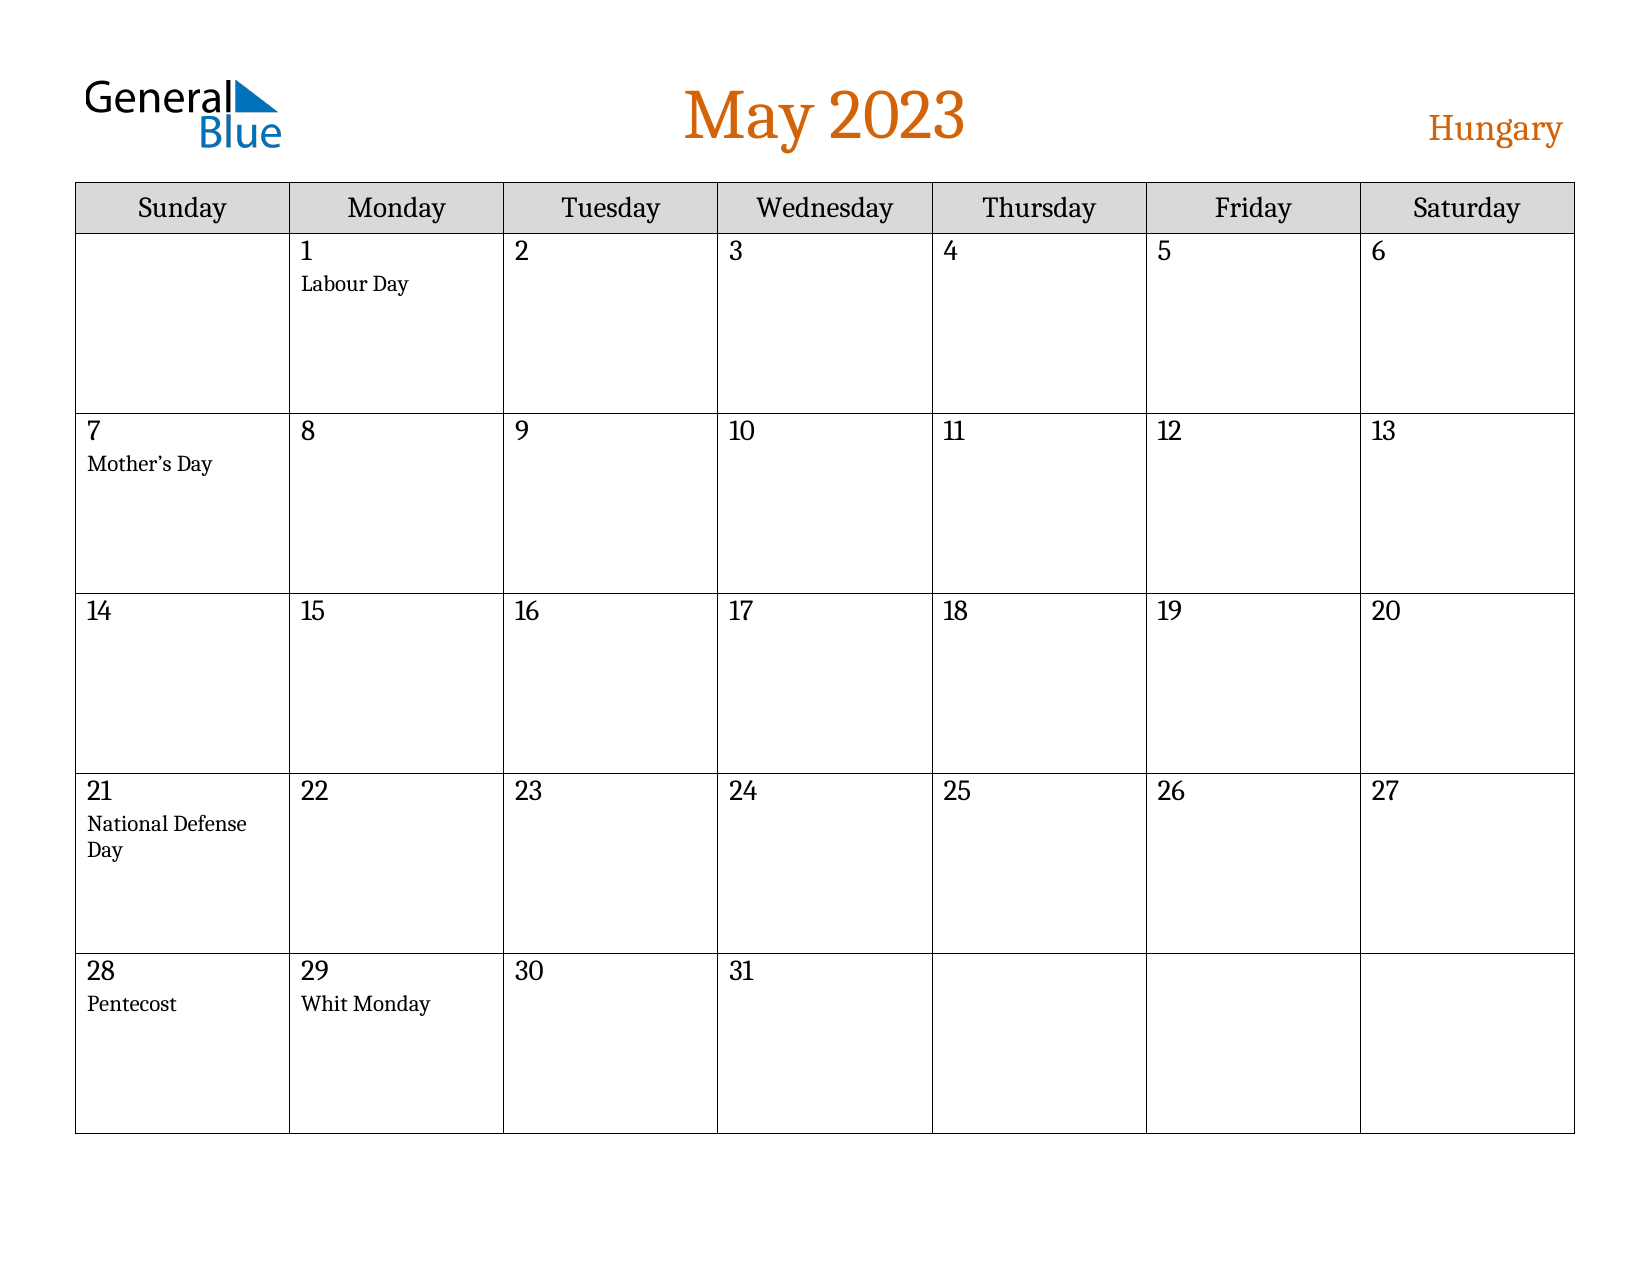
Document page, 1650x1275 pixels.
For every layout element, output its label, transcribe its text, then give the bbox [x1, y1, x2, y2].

table_cell 8 [290, 414, 503, 450]
table_cell [933, 810, 1146, 953]
table_cell [504, 630, 717, 773]
table_cell [504, 450, 717, 593]
table_cell Thursday [933, 183, 1146, 233]
table_cell [1361, 270, 1574, 413]
table_cell 12 [1147, 414, 1360, 450]
table_cell [1361, 630, 1574, 773]
table_cell 1 [290, 234, 503, 270]
table_cell [718, 810, 932, 953]
table_cell Tuesday [504, 183, 717, 233]
table_cell 9 [504, 414, 717, 450]
table_header May 2023 [504, 75, 1146, 182]
table_cell 4 [933, 234, 1146, 270]
table_cell Mother’s Day [76, 450, 289, 593]
table_cell [718, 270, 932, 413]
table_cell [504, 810, 717, 953]
table_cell 24 [718, 774, 932, 810]
table_cell [76, 270, 289, 413]
table_cell 26 [1147, 774, 1360, 810]
table_cell 16 [504, 594, 717, 630]
table_cell [1361, 450, 1574, 593]
table_cell 15 [290, 594, 503, 630]
table_cell [1147, 954, 1360, 990]
table_cell Sunday [76, 183, 289, 233]
table_cell [290, 810, 503, 953]
table_cell 18 [933, 594, 1146, 630]
table_cell Whit Monday [290, 990, 503, 1133]
table_cell 30 [504, 954, 717, 990]
table_cell [933, 630, 1146, 773]
table_cell 3 [718, 234, 932, 270]
table_cell 20 [1361, 594, 1574, 630]
table_cell National Defense Day [76, 810, 289, 953]
table_cell 2 [504, 234, 717, 270]
table_cell Saturday [1361, 183, 1574, 233]
table_cell 10 [718, 414, 932, 450]
table_cell 6 [1361, 234, 1574, 270]
table_cell Pentecost [76, 990, 289, 1133]
table_cell [290, 450, 503, 593]
table_cell 21 [76, 774, 289, 810]
table_cell [1147, 270, 1360, 413]
table_cell [1147, 450, 1360, 593]
table_cell [1147, 810, 1360, 953]
table_cell [933, 990, 1146, 1133]
table_cell 27 [1361, 774, 1574, 810]
picture [86, 80, 281, 148]
table_cell 25 [933, 774, 1146, 810]
table_cell Monday [290, 183, 503, 233]
table_cell [76, 234, 289, 270]
table_cell Friday [1147, 183, 1360, 233]
table_cell 29 [290, 954, 503, 990]
table_header [76, 75, 503, 182]
table_header Hungary [1146, 75, 1574, 182]
table_cell [1361, 954, 1574, 990]
table_cell [1361, 990, 1574, 1133]
table_cell [718, 630, 932, 773]
table_cell 5 [1147, 234, 1360, 270]
table_cell 13 [1361, 414, 1574, 450]
table_cell [718, 450, 932, 593]
table_cell [1147, 990, 1360, 1133]
table_cell 17 [718, 594, 932, 630]
table_cell Labour Day [290, 270, 503, 413]
table_cell 31 [718, 954, 932, 990]
table_cell [1147, 630, 1360, 773]
table_cell Wednesday [718, 183, 932, 233]
table_cell [76, 630, 289, 773]
table_cell [504, 270, 717, 413]
table_cell 7 [76, 414, 289, 450]
table_cell 22 [290, 774, 503, 810]
table_cell [504, 990, 717, 1133]
table_cell 14 [76, 594, 289, 630]
table_cell 19 [1147, 594, 1360, 630]
table_cell 23 [504, 774, 717, 810]
table_cell [1361, 810, 1574, 953]
table_cell [718, 990, 932, 1133]
table_cell 11 [933, 414, 1146, 450]
table_cell [933, 450, 1146, 593]
table_cell [933, 270, 1146, 413]
table_cell 28 [76, 954, 289, 990]
table_cell [290, 630, 503, 773]
table_cell [933, 954, 1146, 990]
